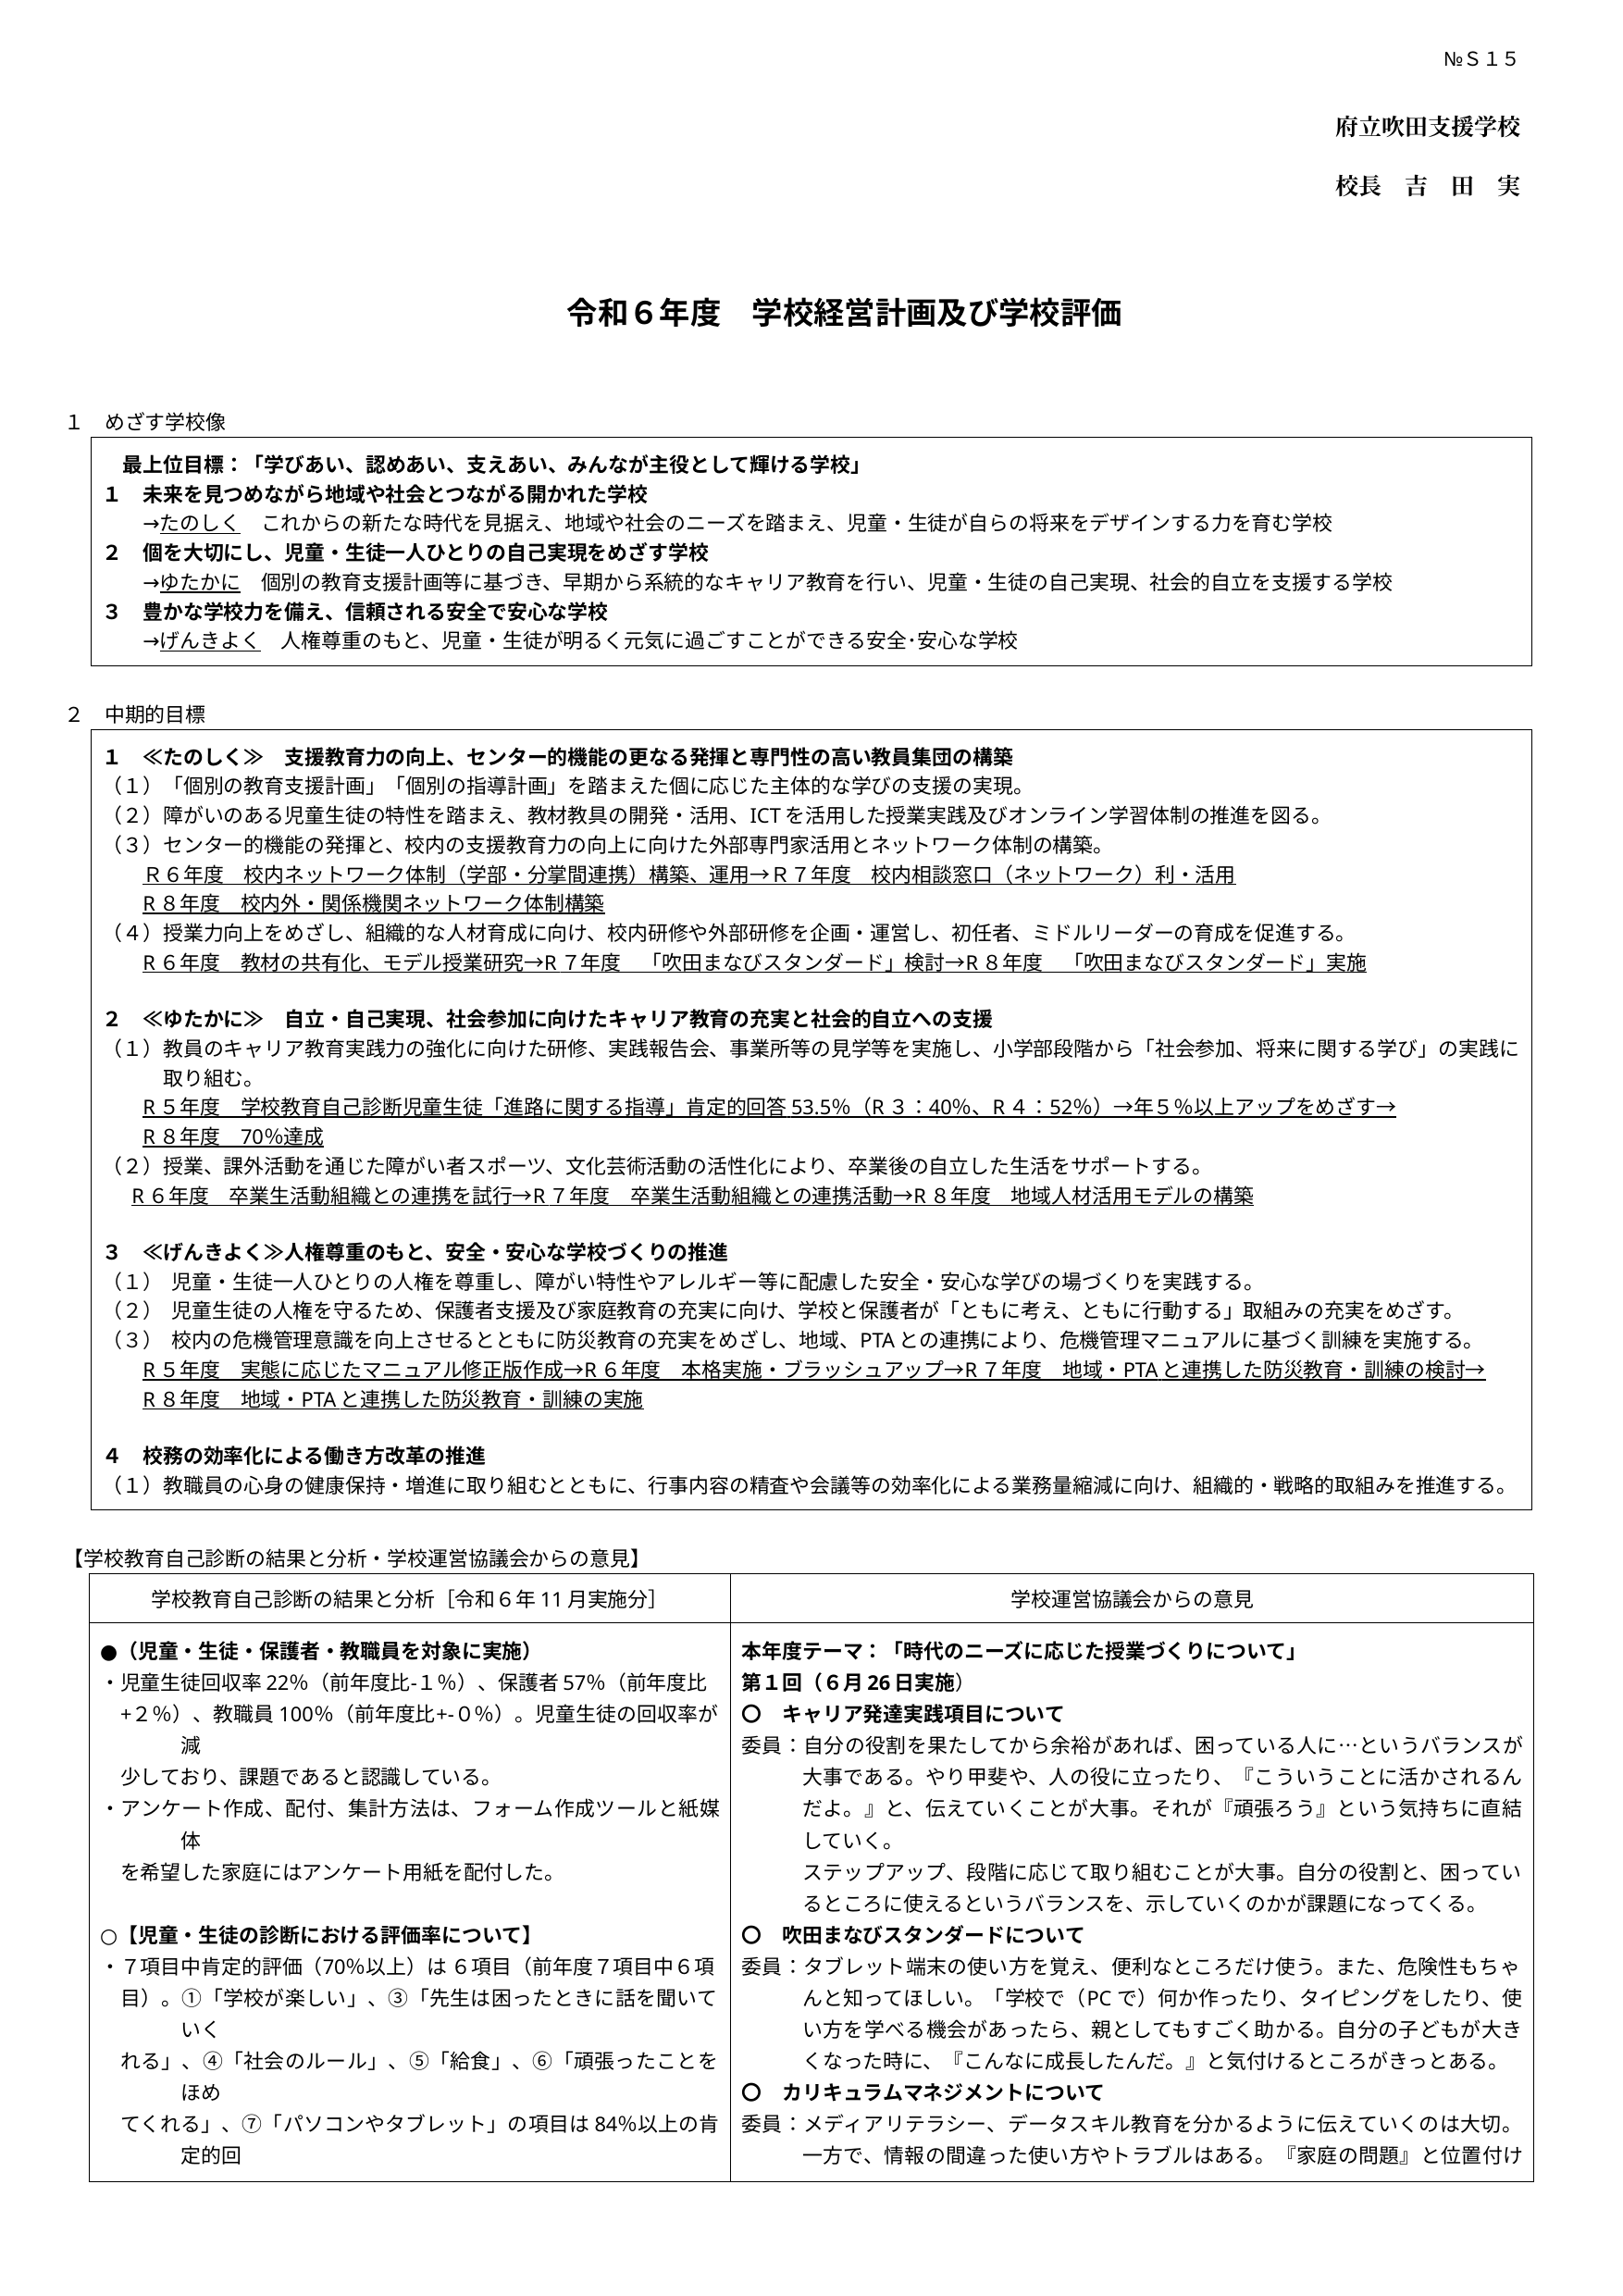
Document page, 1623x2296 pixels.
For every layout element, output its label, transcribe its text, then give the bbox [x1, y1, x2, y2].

table_header 学校運営協議会からの意見 [731, 1574, 1533, 1622]
table_header 最上位目標：「学びあい、認めあい、支えあい、みんなが主役として輝ける学校」 １ 未来を見つめながら地域や社会とつながる開かれた学校 →たのしく これからの新たな時代を見据え、地域や社会のニーズを踏まえ、児童・生徒が自らの将来をデザインする力を育む学校 ２ 個を大切にし、児童・生徒一人ひとりの自己実現をめざす学校 →ゆたかに 個別の教育支援計画等に基づき、早期から系統的なキャリア教育を行い、児童・生徒の自己実現、社会的自立を支援する学校 ３ 豊かな学校力を備え、信頼される安全で安心な学校 →げんきよく 人権尊重のもと、児童・生徒が明るく元気に過ごすことができる安全･安心な学校 [92, 438, 1531, 665]
text ２ 中期的目標 [64, 698, 1541, 729]
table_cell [90, 1623, 730, 2181]
text １ めざす学校像 [64, 405, 1541, 437]
text 令和６年度 学校経営計画及び学校評価 [82, 279, 1607, 342]
text 【学校教育自己診断の結果と分析・学校運営協議会からの意見】 [13, 1542, 1541, 1573]
table_header １ ≪たのしく≫ 支援教育力の向上、センター的機能の更なる発揮と専門性の高い教員集団の構築 （１）「個別の教育支援計画」「個別の指導計画」を踏まえた個に応じた主体的な学びの支援の実現。 （２）障がいのある児童生徒の特性を踏まえ、教材教具の開発・活用、ICTを活用した授業実践及びオンライン学習体制の推進を図る。 （３）センター的機能の発揮と、校内の支援教育力の向上に向けた外部専門家活用とネットワーク体制の構築。 Ｒ６年度 校内ネットワーク体制（学部・分掌間連携）構築、運用→Ｒ７年度 校内相談窓口（ネットワーク）利・活用 R８年度 校内外・関係機関ネットワーク体制構築 （４）授業力向上をめざし、組織的な人材育成に向け、校内研修や外部研修を企画・運営し、初任者、ミドルリーダーの育成を促進する。 R６年度 教材の共有化、モデル授業研究→R７年度 「吹田まなびスタンダード」検討→R８年度 「吹田まなびスタンダード」実施 ２ ≪ゆたかに≫ 自立・自己実現、社会参加に向けたキャリア教育の充実と社会的自立への支援 教員のキャリア教育実践力の強化に向けた研修、実践報告会、事業所等の見学等を実施し、小学部段階から「社会参加、将来に関する学び」の実践に 取り組む。 R５年度 学校教育自己診断児童生徒「進路に関する指導」肯定的回答53.5％（R３：40％、R４：52％）→年５％以上アップをめざす→ R８年度 70％達成 （２）授業、課外活動を通じた障がい者スポーツ、文化芸術活動の活性化により、卒業後の自立した生活をサポートする。 R６年度 卒業生活動組織との連携を試行→R７年度 卒業生活動組織との連携活動→R８年度 地域人材活用モデルの構築 ３ ≪げんきよく≫人権尊重のもと、安全・安心な学校づくりの推進 児童・生徒一人ひとりの人権を尊重し、障がい特性やアレルギー等に配慮した安全・安心な学びの場づくりを実践する。 児童生徒の人権を守るため、保護者支援及び家庭教育の充実に向け、学校と保護者が「ともに考え、ともに行動する」取組みの充実をめざす。 校内の危機管理意識を向上させるとともに防災教育の充実をめざし、地域、PTAとの連携により、危機管理マニュアルに基づく訓練を実施する。 R５年度 実態に応じたマニュアル修正版作成→R６年度 本格実施・ブラッシュアップ→R７年度 地域・PTAと連携した防災教育・訓練の検討→ R８年度 地域・PTAと連携した防災教育・訓練の実施 ４ 校務の効率化による働き方改革の推進 （１）教職員の心身の健康保持・増進に取り組むとともに、行事内容の精査や会議等の効率化による業務量縮減に向け、組織的・戦略的取組みを推進する。 [92, 730, 1531, 1509]
text 校長 吉 田 実 [82, 154, 1520, 217]
table_header 学校教育自己診断の結果と分析［令和６年11月実施分］ [90, 1574, 730, 1622]
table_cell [731, 1623, 1533, 2181]
